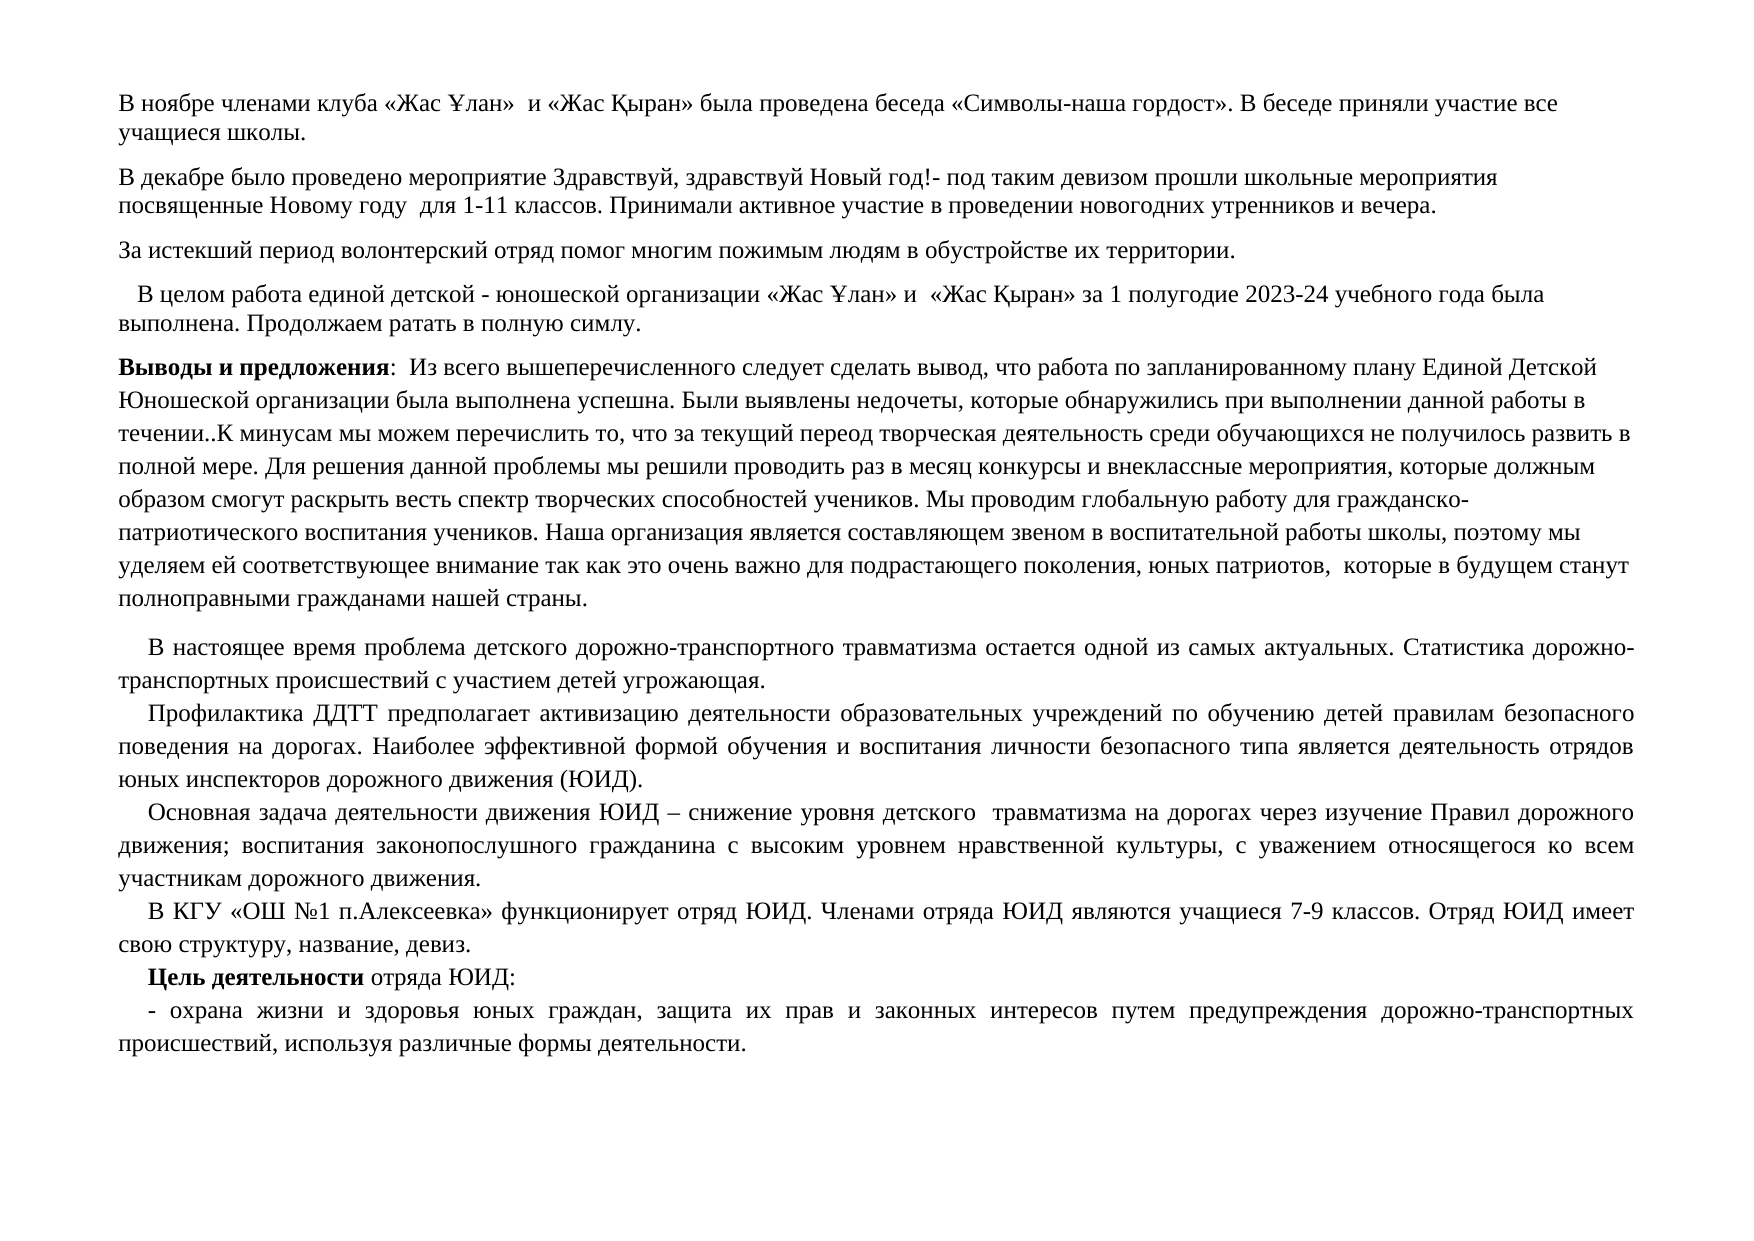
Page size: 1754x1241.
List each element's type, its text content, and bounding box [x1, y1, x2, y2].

text В ноябре членами клуба «Жас Ұлан» и «Жас Қыран» была проведена беседа «Символы-наша гордост». В беседе приняли участие все учащиеся школы. [118, 88, 1636, 146]
text За истекший период волонтерский отряд помог многим пожимым людям в обустройстве их территории. [118, 235, 1636, 263]
text Основная задача деятельности движения ЮИД – снижение уровня детского травматизма на дорогах через изучение Правил дорожного движения; воспитания законопослушного гражданина с высоким уровнем нравственной культуры, с уважением относящегося ко всем участникам дорожного движения. [118, 797, 1636, 892]
text - охрана жизни и здоровья юных граждан, защита их прав и законных интересов путем предупреждения дорожно-транспортных происшествий, используя различные формы деятельности. [118, 995, 1636, 1057]
text В целом работа единой детской - юношеской организации «Жас Ұлан» и «Жас Қыран» за 1 полугодие 2023-24 учебного года была выполнена. Продолжаем ратать в полную симлу. [118, 279, 1636, 337]
text В декабре было проведено мероприятие Здравствуй, здравствуй Новый год!- под таким девизом прошли школьные мероприятия посвященные Новому году для 1-11 классов. Принимали активное участие в проведении новогодних утренников и вечера. [118, 162, 1636, 219]
text В КГУ «ОШ №1 п.Алексеевка» функционирует отряд ЮИД. Членами отряда ЮИД являются учащиеся 7-9 классов. Отряд ЮИД имеет свою структуру, название, девиз. [118, 896, 1636, 958]
text В настоящее время проблема детского дорожно-транспортного травматизма остается одной из самых актуальных. Статистика дорожно-транспортных происшествий с участием детей угрожающая. [118, 632, 1636, 694]
text Выводы и предложения: Из всего вышеперечисленного следует сделать вывод, что работа по запланированному плану Единой Детской Юношеской организации была выполнена успешна. Были выявлены недочеты, которые обнаружились при выполнении данной работы в течении..К минусам мы можем перечислить то, что за текущий переод творческая деятельность среди обучающихся не получилось развить в полной мере. Для решения данной проблемы мы решили проводить раз в месяц конкурсы и внеклассные мероприятия, которые должным образом смогут раскрыть весть спектр творческих способностей учеников. Мы проводим глобальную работу для гражданско-патриотического воспитания учеников. Наша организация является составляющем звеном в воспитательной работы школы, поэтому мы уделяем ей соответствующее внимание так как это очень важно для подрастающего поколения, юных патриотов, которые в будущем станут полноправными гражданами нашей страны. [118, 352, 1636, 612]
text Цель деятельности отряда ЮИД: [118, 962, 1636, 991]
text Профилактика ДДТТ предполагает активизацию деятельности образовательных учреждений по обучению детей правилам безопасного поведения на дорогах. Наиболее эффективной формой обучения и воспитания личности безопасного типа является деятельность отрядов юных инспекторов дорожного движения (ЮИД). [118, 698, 1636, 793]
